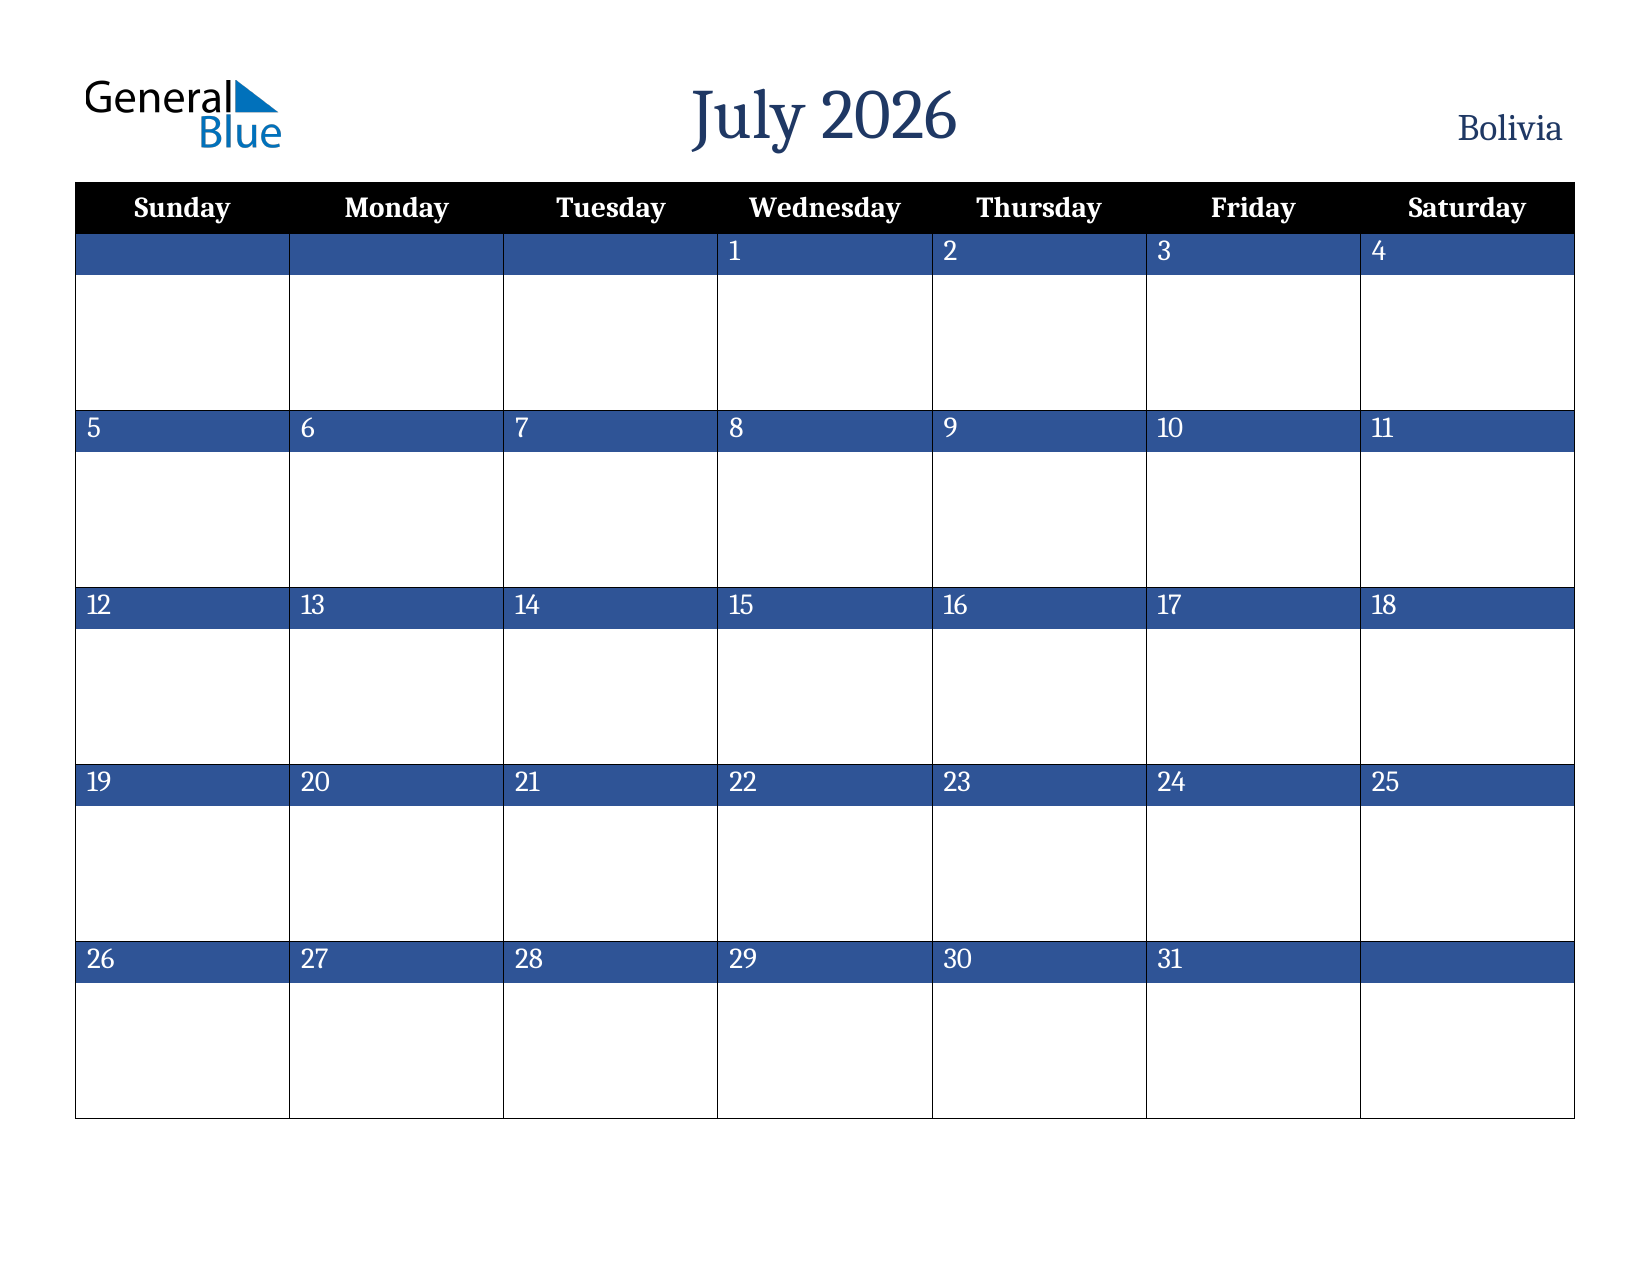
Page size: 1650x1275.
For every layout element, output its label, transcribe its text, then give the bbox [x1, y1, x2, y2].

table_cell Saturday [1361, 183, 1574, 233]
table_cell 17 [1147, 588, 1360, 629]
table_cell 7 [504, 411, 717, 452]
table_cell [933, 806, 1146, 941]
table_cell 20 [290, 765, 503, 806]
table_cell [718, 629, 932, 764]
table_cell [504, 452, 717, 587]
table_cell [290, 452, 503, 587]
table_cell 23 [933, 765, 1146, 806]
table_cell Wednesday [718, 183, 932, 233]
table_cell [76, 234, 289, 275]
table_cell 19 [76, 765, 289, 806]
table_cell 6 [290, 411, 503, 452]
table_cell [1361, 806, 1574, 941]
table_cell [290, 629, 503, 764]
table_cell 8 [718, 411, 932, 452]
table_cell [504, 275, 717, 410]
table_cell [290, 983, 503, 1118]
table_cell [1147, 452, 1360, 587]
table_cell 9 [933, 411, 1146, 452]
table_cell 21 [504, 765, 717, 806]
table_cell [1361, 629, 1574, 764]
table_cell 15 [718, 588, 932, 629]
table_cell 10 [1147, 411, 1360, 452]
table_cell [76, 629, 289, 764]
picture [86, 80, 281, 148]
table_cell 2 [933, 234, 1146, 275]
table_cell 18 [1361, 588, 1574, 629]
table_cell [1361, 983, 1574, 1118]
table_cell 14 [504, 588, 717, 629]
table_cell [504, 983, 717, 1118]
table_cell [290, 234, 503, 275]
table_cell 3 [1147, 234, 1360, 275]
table_cell 13 [290, 588, 503, 629]
table_cell Sunday [76, 183, 289, 233]
table_cell [1147, 629, 1360, 764]
table_header Bolivia [1146, 75, 1574, 182]
table_header [76, 75, 503, 182]
table_cell 29 [718, 942, 932, 983]
table_cell 4 [1361, 234, 1574, 275]
table_cell [1147, 806, 1360, 941]
table_cell Thursday [933, 183, 1146, 233]
table_cell 25 [1361, 765, 1574, 806]
table_cell [933, 452, 1146, 587]
table_cell 11 [1361, 411, 1574, 452]
table_cell 24 [1147, 765, 1360, 806]
table_cell 28 [504, 942, 717, 983]
table_cell [933, 275, 1146, 410]
table_cell [76, 275, 289, 410]
table_cell [76, 806, 289, 941]
table_cell [504, 234, 717, 275]
table_cell [933, 629, 1146, 764]
table_cell Monday [290, 183, 503, 233]
table_cell 5 [76, 411, 289, 452]
table_cell [290, 806, 503, 941]
table_cell 22 [718, 765, 932, 806]
table_cell [1147, 983, 1360, 1118]
table_cell [1361, 452, 1574, 587]
table_cell 31 [1147, 942, 1360, 983]
table_cell [504, 629, 717, 764]
table_cell [1147, 275, 1360, 410]
table_cell [1361, 942, 1574, 983]
table_cell [1361, 275, 1574, 410]
table_header July 2026 [504, 75, 1146, 182]
table_cell [504, 806, 717, 941]
table_cell 27 [290, 942, 503, 983]
table_cell [76, 452, 289, 587]
table_cell 16 [933, 588, 1146, 629]
table_cell [718, 983, 932, 1118]
table_cell 26 [76, 942, 289, 983]
table_cell 12 [76, 588, 289, 629]
table_cell [76, 983, 289, 1118]
table_cell 1 [718, 234, 932, 275]
table_cell [718, 275, 932, 410]
table_cell Tuesday [504, 183, 717, 233]
table_cell [290, 275, 503, 410]
table_cell 30 [933, 942, 1146, 983]
table_cell [933, 983, 1146, 1118]
table_cell [718, 452, 932, 587]
table_cell Friday [1147, 183, 1360, 233]
table_cell [718, 806, 932, 941]
